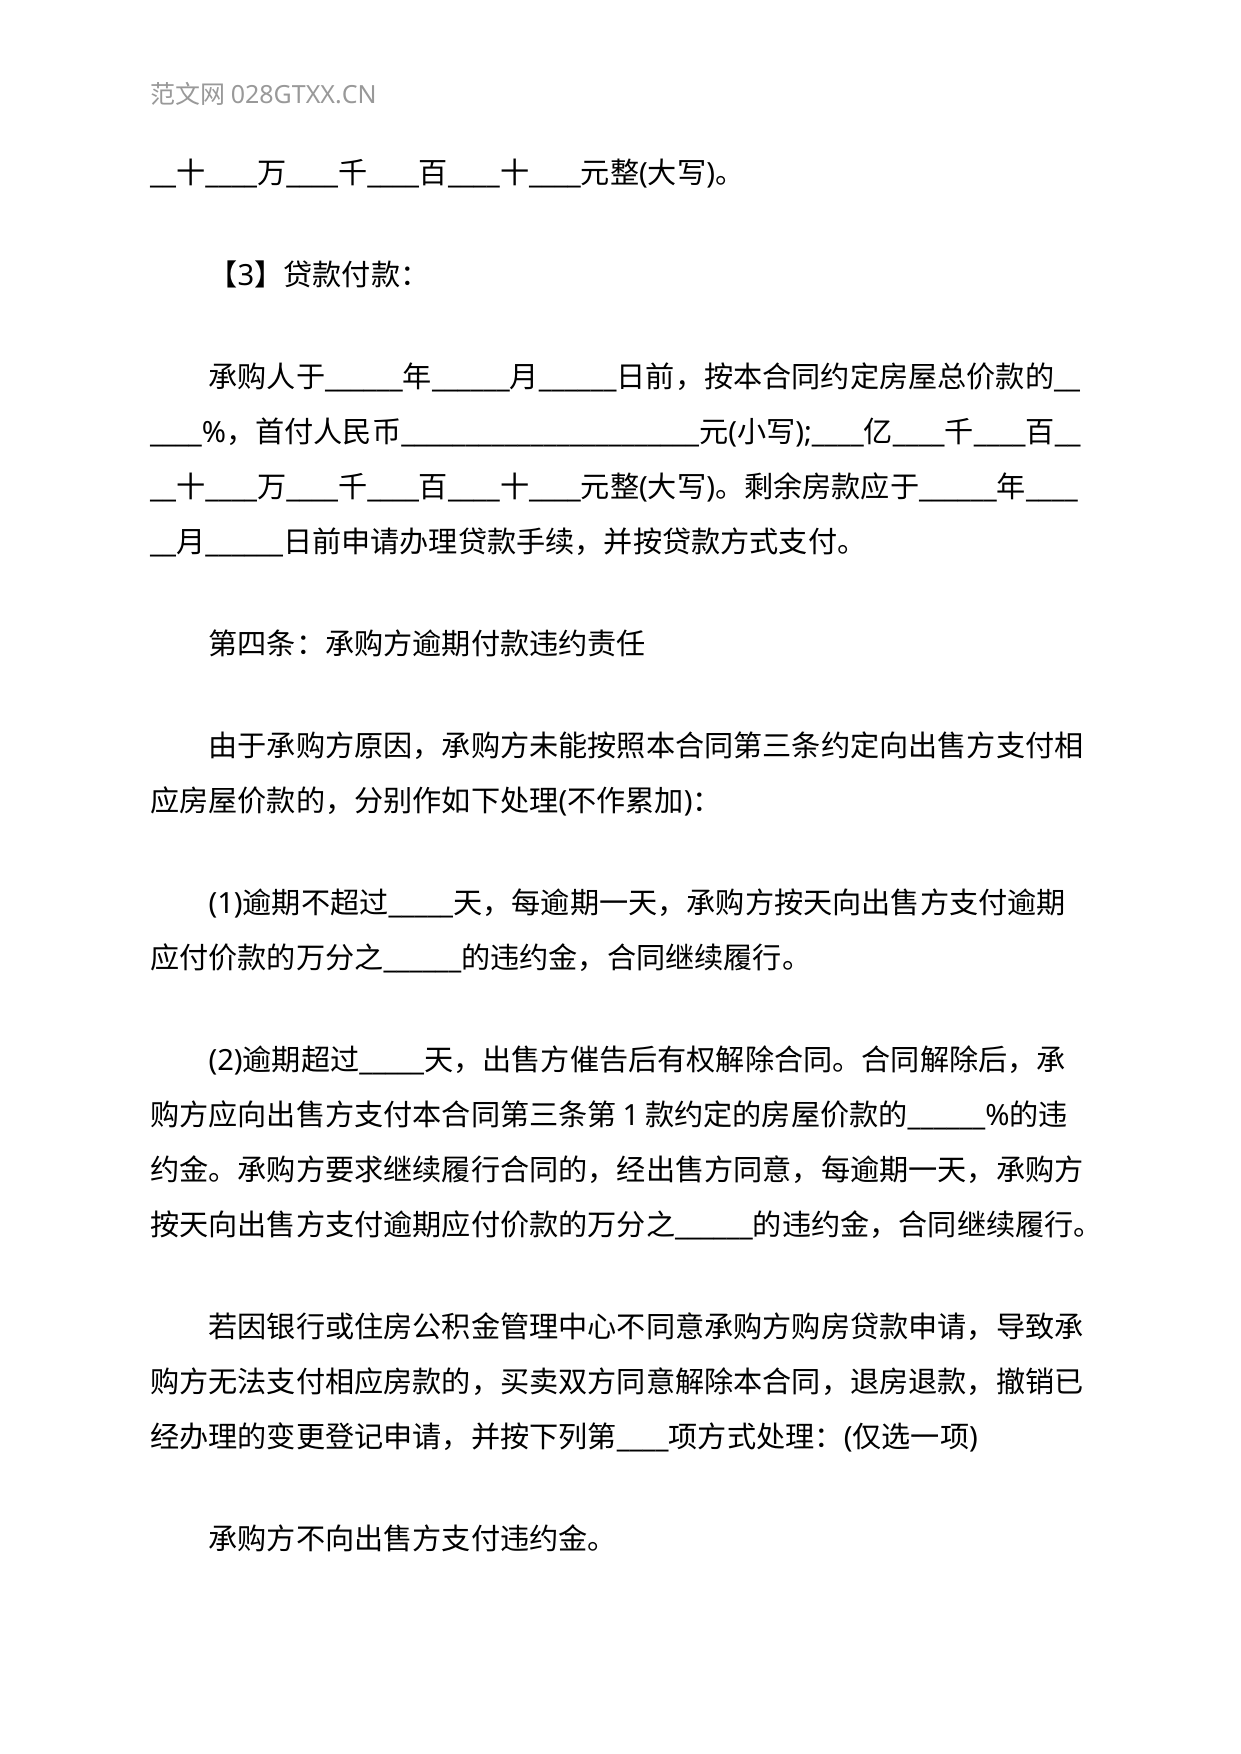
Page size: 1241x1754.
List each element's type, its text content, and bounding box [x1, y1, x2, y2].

text 第四条：承购方逾期付款违约责任 [150, 621, 1090, 663]
text 若因银行或住房公积金管理中心不同意承购方购房贷款申请，导致承购方无法支付相应房款的，买卖双方同意解除本合同，退房退款，撤销已经办理的变更登记申请，并按下列第____项方式处理：(仅选一项) [150, 1303, 1090, 1456]
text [150, 150, 1090, 192]
text (2)逾期超过_____天，出售方催告后有权解除合同。合同解除后，承购方应向出售方支付本合同第三条第1款约定的房屋价款的______%的违约金。承购方要求继续履行合同的，经出售方同意，每逾期一天，承购方按天向出售方支付逾期应付价款的万分之______的违约金，合同继续履行。 [150, 1037, 1090, 1244]
text 承购方不向出售方支付违约金。 [150, 1515, 1090, 1557]
text (1)逾期不超过_____天，每逾期一天，承购方按天向出售方支付逾期应付价款的万分之______的违约金，合同继续履行。 [150, 879, 1090, 977]
text 承购人于______年______月______日前，按本合同约定房屋总价款的______%，首付人民币_______________________元(小写);____亿____千____百____十____万____千____百____十____元整(大写)。剩余房款应于______年______月______日前申请办理贷款手续，并按贷款方式支付。 [150, 354, 1090, 561]
text 【3】贷款付款： [150, 252, 1090, 294]
text 由于承购方原因，承购方未能按照本合同第三条约定向出售方支付相应房屋价款的，分别作如下处理(不作累加)： [150, 723, 1090, 820]
